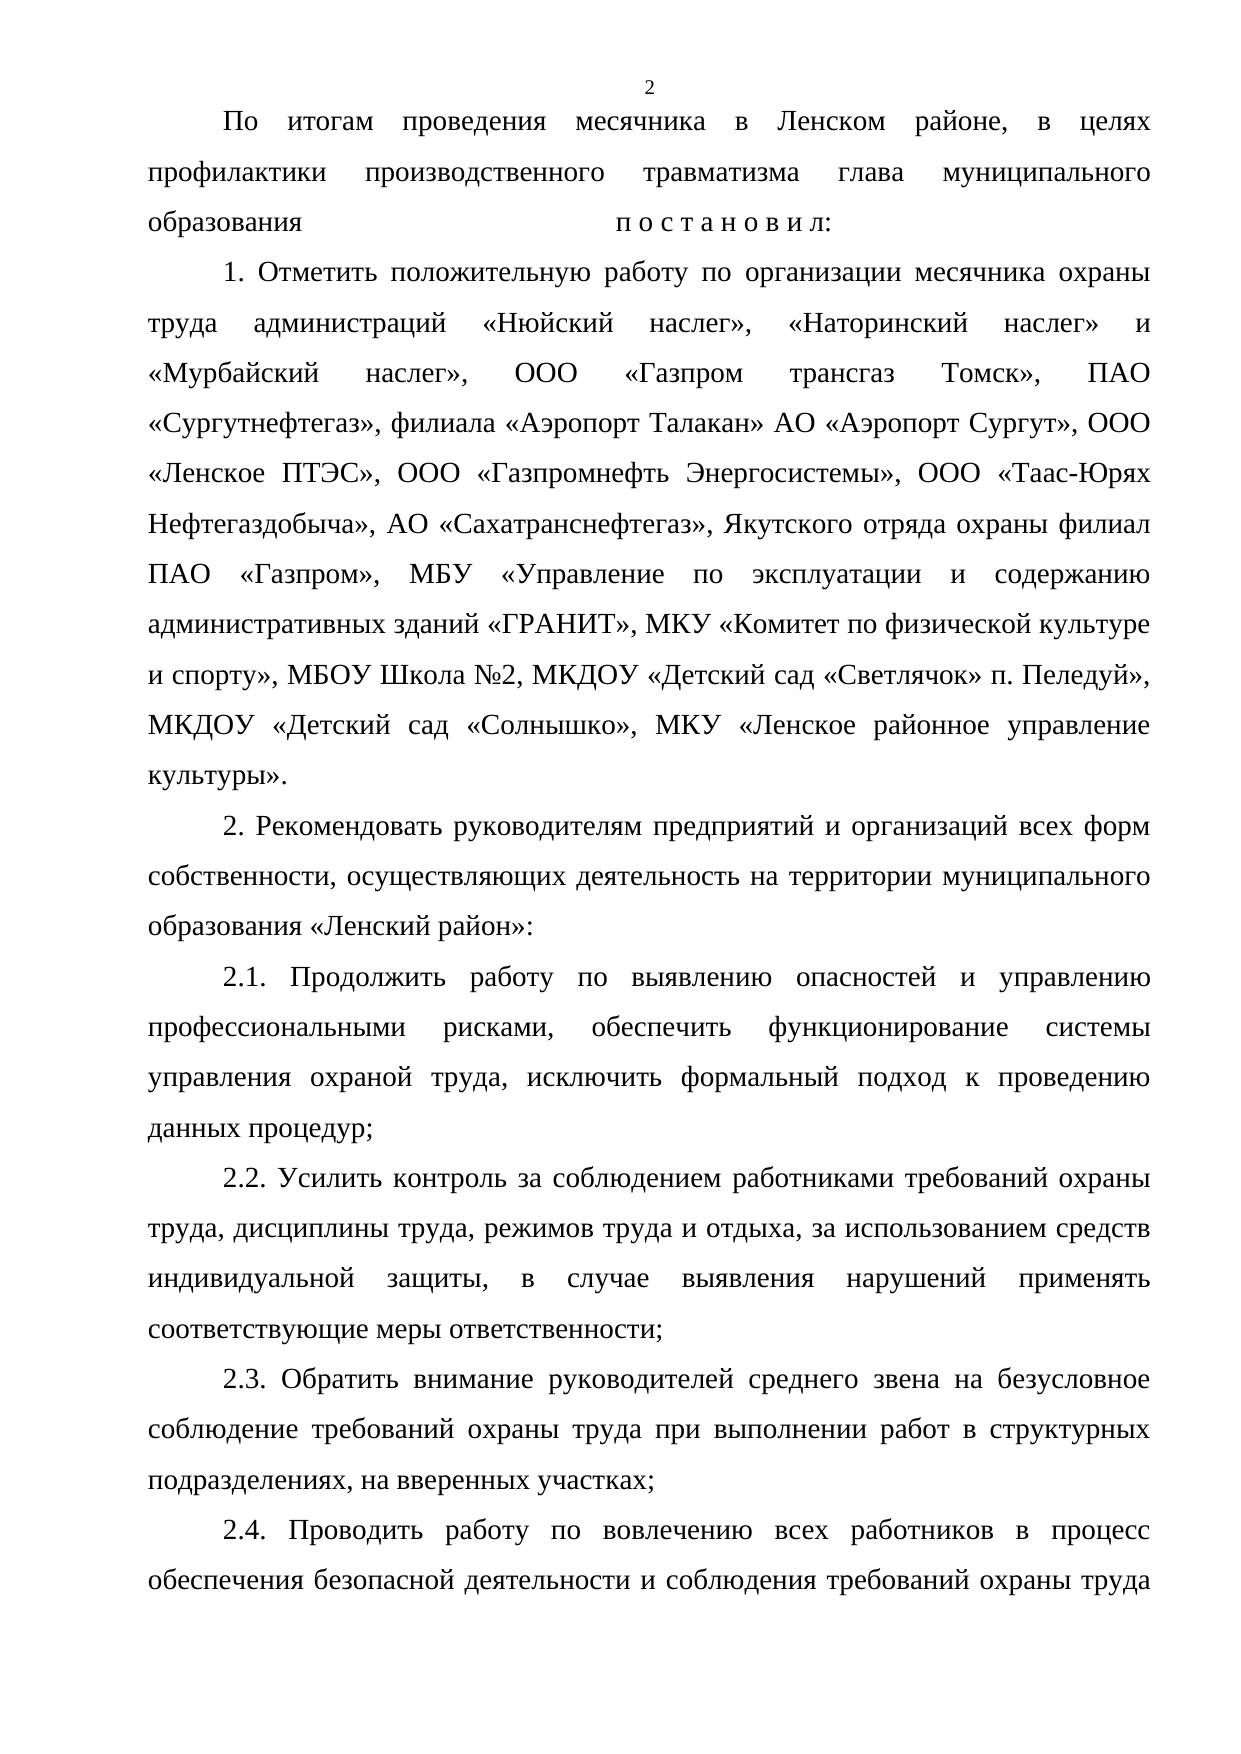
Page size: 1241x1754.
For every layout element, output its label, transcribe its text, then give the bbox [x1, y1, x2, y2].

text 1. Отметить положительную работу по организации месячника охраны труда администраций «Нюйский наслег», «Наторинский наслег» и «Мурбайский наслег», ООО «Газпром трансгаз Томск», ПАО «Сургутнефтегаз», филиала «Аэропорт Талакан» АО «Аэропорт Сургут», ООО «Ленское ПТЭС», ООО «Газпромнефть Энергосистемы», ООО «Таас-Юрях Нефтегаздобыча», АО «Сахатранснефтегаз», Якутского отряда охраны филиал ПАО «Газпром», МБУ «Управление по эксплуатации и содержанию административных зданий «ГРАНИТ», МКУ «Комитет по физической культуре и спорту», МБОУ Школа №2, МКДОУ «Детский сад «Светлячок» п. Пеледуй», МКДОУ «Детский сад «Солнышко», МКУ «Ленское районное управление культуры». [148, 254, 1152, 791]
text 2.2. Усилить контроль за соблюдением работниками требований охраны труда, дисциплины труда, режимов труда и отдыха, за использованием средств индивидуальной защиты, в случае выявления нарушений применять соответствующие меры ответственности; [148, 1160, 1152, 1344]
text По итогам проведения месячника в Ленском районе, в целях профилактики производственного травматизма глава муниципального образования п о с т а н о в и л: [148, 103, 1152, 238]
text 2.3. Обратить внимание руководителей среднего звена на безусловное соблюдение требований охраны труда при выполнении работ в структурных подразделениях, на вверенных участках; [148, 1361, 1152, 1495]
text 2. Рекомендовать руководителям предприятий и организаций всех форм собственности, осуществляющих деятельность на территории муниципального образования «Ленский район»: [148, 808, 1152, 942]
text 2.1. Продолжить работу по выявлению опасностей и управлению профессиональными рисками, обеспечить функционирование системы управления охраной труда, исключить формальный подход к проведению данных процедур; [148, 959, 1152, 1143]
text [148, 1512, 1152, 1596]
